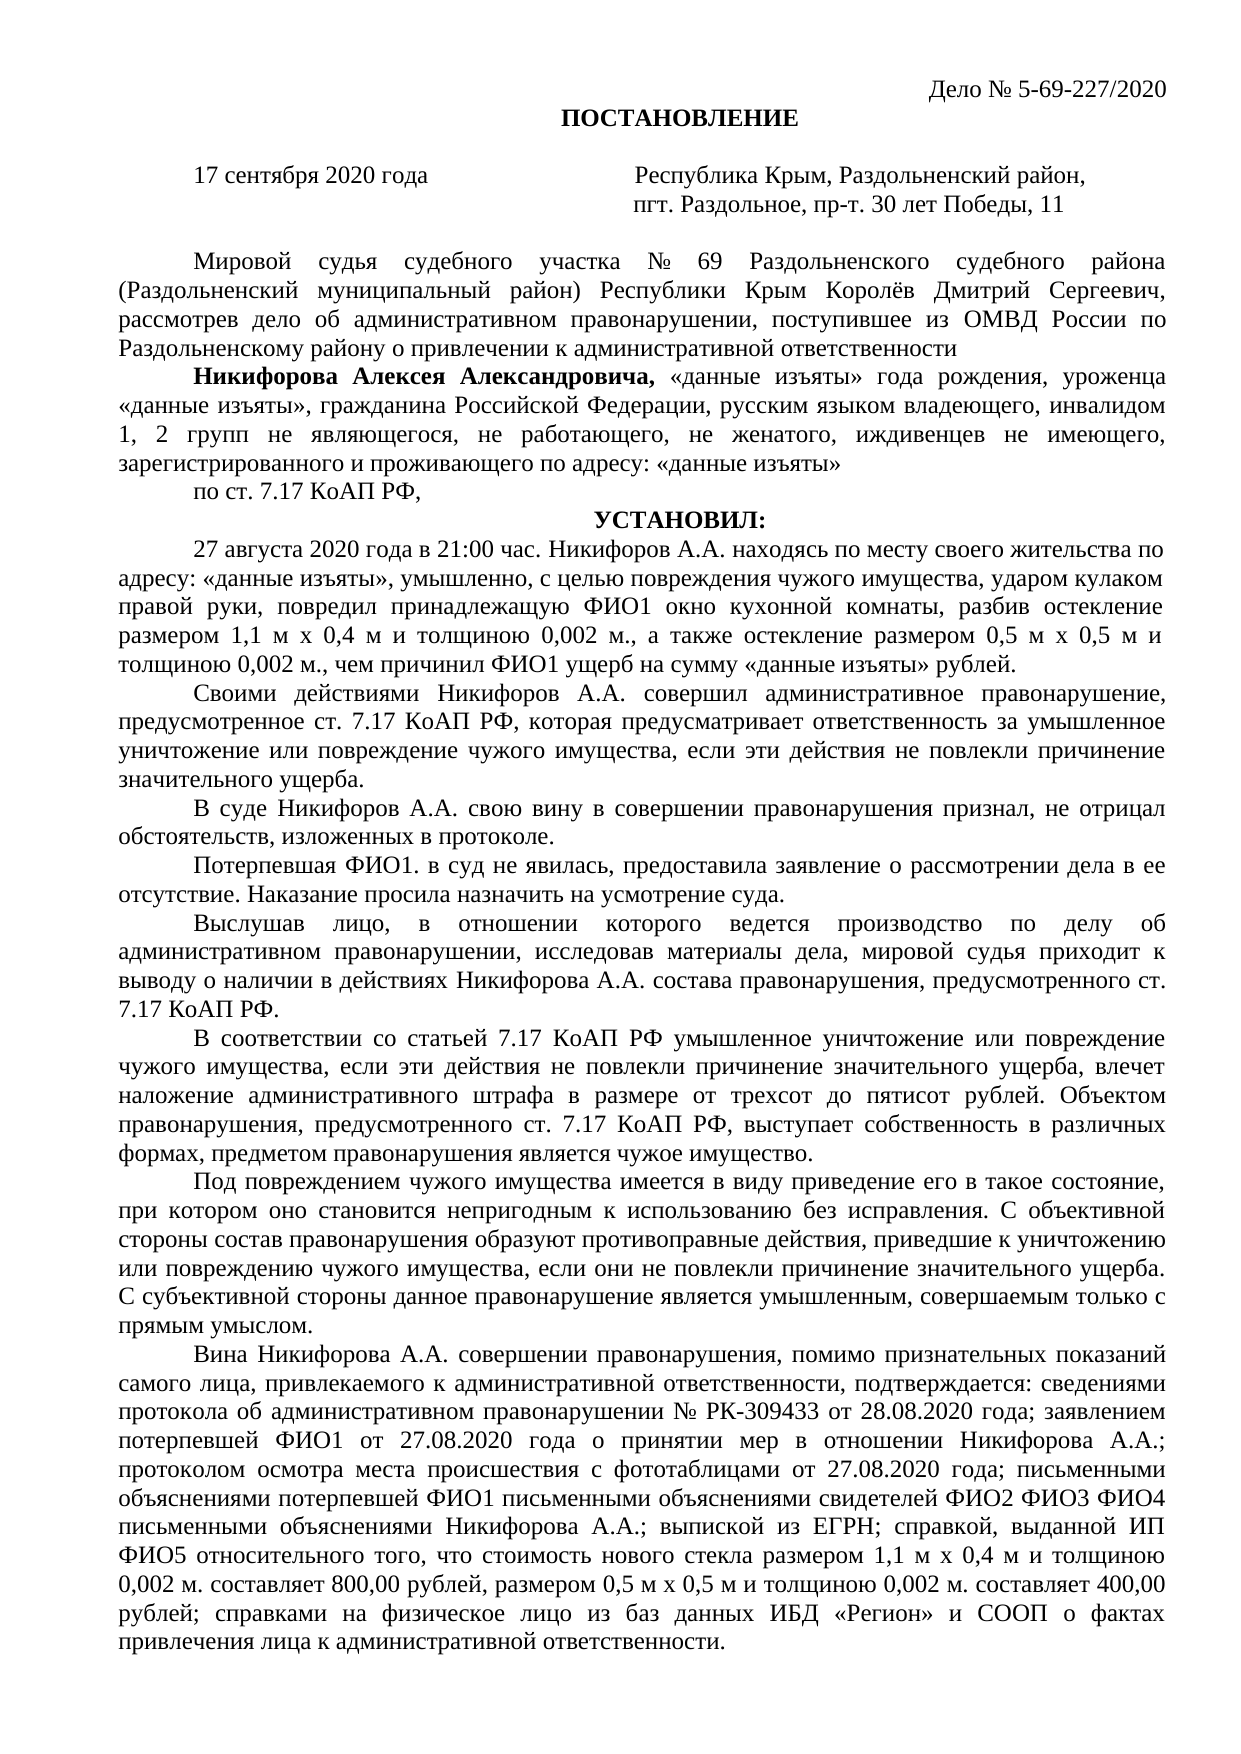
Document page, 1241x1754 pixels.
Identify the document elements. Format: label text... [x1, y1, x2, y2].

text Дело № 5-69-227/2020 [118, 74, 1167, 103]
text Мировой судья судебного участка № 69 Раздольненского судебного района (Раздольненский муниципальный район) Республики Крым Королёв Дмитрий Сергеевич, рассмотрев дело об административном правонарушении, поступившее из ОМВД России по Раздольненскому району о привлечении к административной ответственности [118, 246, 1167, 361]
text Вина Никифорова А.А. совершении правонарушения, помимо признательных показаний самого лица, привлекаемого к административной ответственности, подтверждается: сведениями протокола об административном правонарушении № РК-309433 от 28.08.2020 года; заявлением потерпевшей ФИО1 от 27.08.2020 года о принятии мер в отношении Никифорова А.А.; протоколом осмотра места происшествия с фототаблицами от 27.08.2020 года; письменными объяснениями потерпевшей ФИО1 письменными объяснениями свидетелей ФИО2 ФИО3 ФИО4 письменными объяснениями Никифорова А.А.; выпиской из ЕГРН; справкой, выданной ИП ФИО5 относительного того, что стоимость нового стекла размером 1,1 м х 0,4 м и толщиною 0,002 м. составляет 800,00 рублей, размером 0,5 м х 0,5 м и толщиною 0,002 м. составляет 400,00 рублей; справками на физическое лицо из баз данных ИБД «Регион» и СООП о фактах привлечения лица к административной ответственности. [118, 1339, 1167, 1655]
text 17 сентября 2020 года Республика Крым, Раздольненский район, [118, 160, 1167, 189]
text В соответствии со статьей 7.17 КоАП РФ умышленное уничтожение или повреждение чужого имущества, если эти действия не повлекли причинение значительного ущерба, влечет наложение административного штрафа в размере от трехсот до пятисот рублей. Объектом правонарушения, предусмотренного ст. 7.17 КоАП РФ, выступает собственность в различных формах, предметом правонарушения является чужое имущество. [118, 1023, 1167, 1166]
text ПОСТАНОВЛЕНИЕ [118, 103, 1167, 131]
text УСТАНОВИЛ: [118, 505, 1167, 534]
text по ст. 7.17 КоАП РФ, [118, 476, 1167, 505]
text Своими действиями Никифоров А.А. совершил административное правонарушение, предусмотренное ст. 7.17 КоАП РФ, которая предусматривает ответственность за умышленное уничтожение или повреждение чужого имущества, если эти действия не повлекли причинение значительного ущерба. [118, 678, 1167, 793]
text Выслушав лицо, в отношении которого ведется производство по делу об административном правонарушении, исследовав материалы дела, мировой судья приходит к выводу о наличии в действиях Никифорова А.А. состава правонарушения, предусмотренного ст. 7.17 КоАП РФ. [118, 908, 1167, 1023]
text пгт. Раздольное, пр-т. 30 лет Победы, 11 [633, 189, 1167, 218]
text Потерпевшая ФИО1. в суд не явилась, предоставила заявление о рассмотрении дела в ее отсутствие. Наказание просила назначить на усмотрение суда. [118, 850, 1167, 908]
text В суде Никифоров А.А. свою вину в совершении правонарушения признал, не отрицал обстоятельств, изложенных в протоколе. [118, 793, 1167, 850]
text Никифорова Алексея Александровича, «данные изъяты» года рождения, уроженца «данные изъяты», гражданина Российской Федерации, русским языком владеющего, инвалидом 1, 2 групп не являющегося, не работающего, не женатого, иждивенцев не имеющего, зарегистрированного и проживающего по адресу: «данные изъяты» [118, 361, 1167, 476]
text Под повреждением чужого имущества имеется в виду приведение его в такое состояние, при котором оно становится непригодным к использованию без исправления. С объективной стороны состав правонарушения образуют противоправные действия, приведшие к уничтожению или повреждению чужого имущества, если они не повлекли причинение значительного ущерба. С субъективной стороны данное правонарушение является умышленным, совершаемым только с прямым умыслом. [118, 1166, 1167, 1339]
text 27 августа 2020 года в 21:00 час. Никифоров А.А. находясь по месту своего жительства по адресу: «данные изъяты», умышленно, с целью повреждения чужого имущества, ударом кулаком правой руки, повредил принадлежащую ФИО1 окно кухонной комнаты, разбив остекление размером 1,1 м х 0,4 м и толщиною 0,002 м., а также остекление размером 0,5 м х 0,5 м и толщиною 0,002 м., чем причинил ФИО1 ущерб на сумму «данные изъяты» рублей. [118, 534, 1164, 678]
